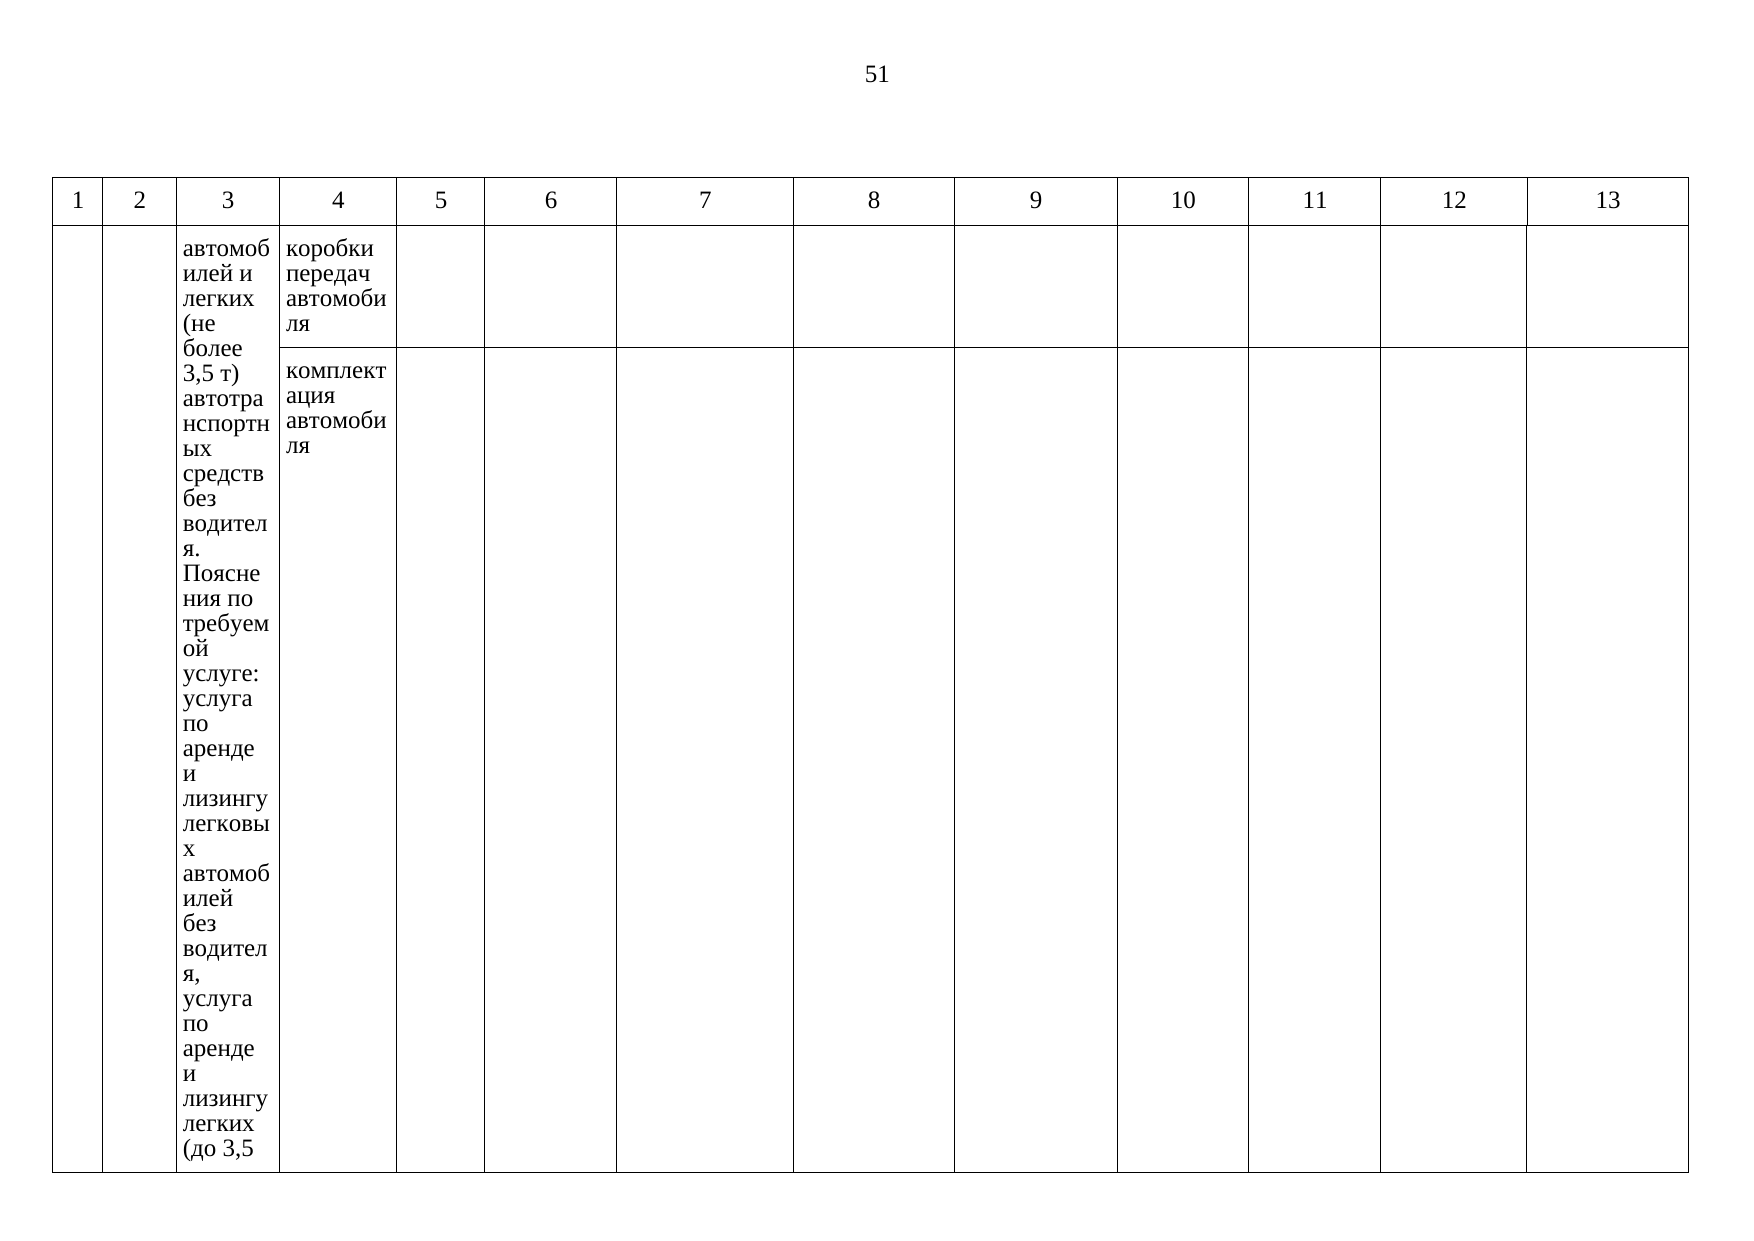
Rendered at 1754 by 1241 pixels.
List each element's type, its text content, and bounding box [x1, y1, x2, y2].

table_header 9 [955, 178, 1117, 224]
table_cell [617, 226, 793, 347]
table_cell [617, 348, 793, 1172]
table_header 8 [794, 178, 954, 224]
table_cell [955, 348, 1117, 1172]
table_cell [1118, 348, 1248, 1172]
table_cell тип коробки передач автомобиля [280, 226, 396, 347]
table_header 4 [280, 178, 396, 224]
table_cell [794, 226, 954, 347]
table_header 7 [617, 178, 793, 224]
table_cell [397, 348, 484, 1172]
table_header 6 [485, 178, 616, 224]
table_header 1 [53, 178, 102, 224]
table_header 13 [1528, 178, 1688, 224]
table_cell [1381, 348, 1526, 1172]
table_cell [485, 226, 616, 347]
table_header 2 [103, 178, 176, 224]
table_header 12 [1381, 178, 1527, 224]
table_header 11 [1249, 178, 1380, 224]
table_header 3 [177, 178, 279, 224]
table_cell комплектация автомобиля [280, 348, 396, 1172]
table_cell [1118, 226, 1248, 347]
table_cell [1527, 348, 1688, 1172]
table_header 5 [397, 178, 484, 224]
table_cell [1381, 226, 1526, 347]
table_cell [397, 226, 484, 347]
table_cell [1249, 348, 1380, 1172]
table_cell [485, 348, 616, 1172]
table_cell [1527, 226, 1688, 347]
table_cell [794, 348, 954, 1172]
table_cell [955, 226, 1117, 347]
table_header 10 [1118, 178, 1248, 224]
table_cell [1249, 226, 1380, 347]
